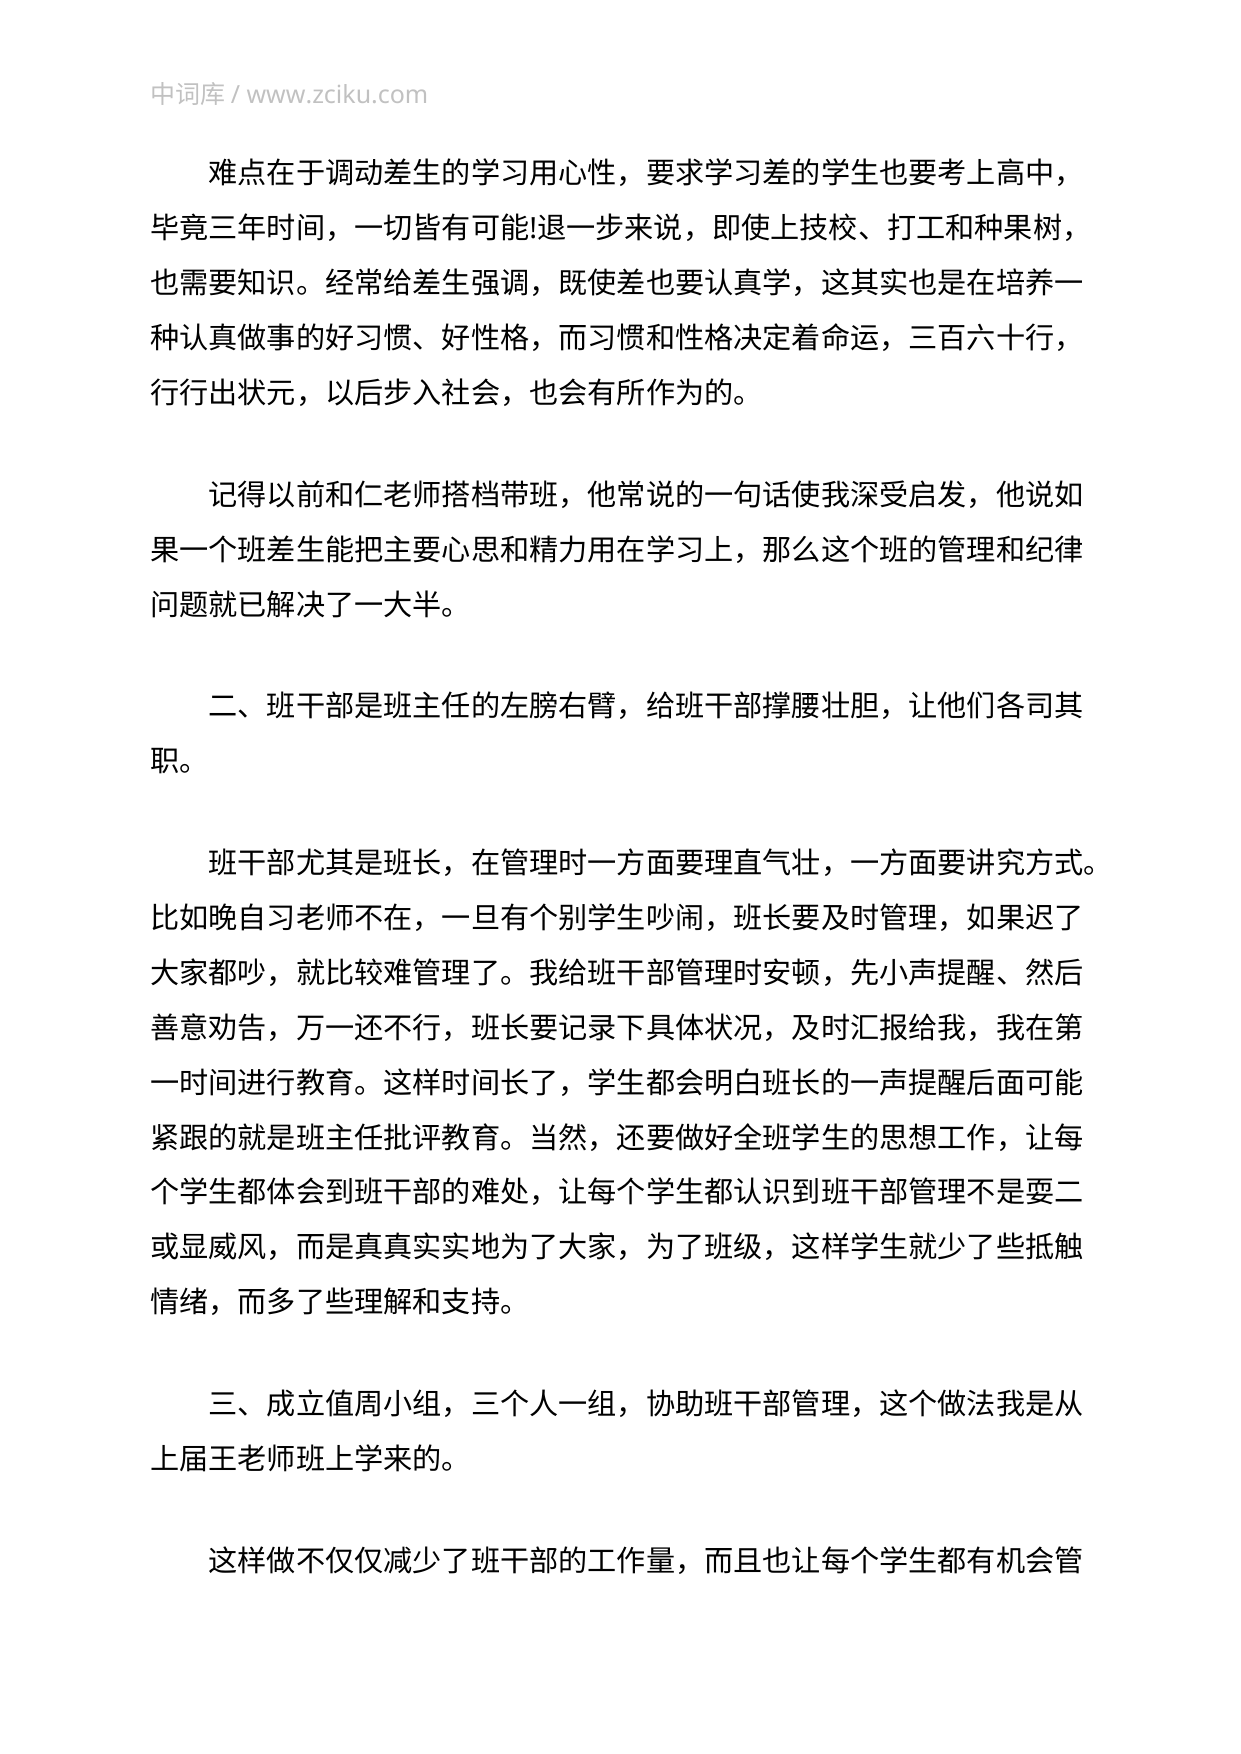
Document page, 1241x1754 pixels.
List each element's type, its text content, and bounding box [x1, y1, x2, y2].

text 记得以前和仁老师搭档带班，他常说的一句话使我深受启发，他说如果一个班差生能把主要心思和精力用在学习上，那么这个班的管理和纪律问题就已解决了一大半。 [150, 471, 1090, 623]
text 难点在于调动差生的学习用心性，要求学习差的学生也要考上高中，毕竟三年时间，一切皆有可能!退一步来说，即使上技校、打工和种果树，也需要知识。经常给差生强调，既使差也要认真学，这其实也是在培养一种认真做事的好习惯、好性格，而习惯和性格决定着命运，三百六十行，行行出状元，以后步入社会，也会有所作为的。 [150, 150, 1090, 412]
text 二、班干部是班主任的左膀右臂，给班干部撑腰壮胆，让他们各司其职。 [150, 683, 1090, 780]
text 三、成立值周小组，三个人一组，协助班干部管理，这个做法我是从上届王老师班上学来的。 [150, 1381, 1090, 1478]
text 班干部尤其是班长，在管理时一方面要理直气壮，一方面要讲究方式。比如晚自习老师不在，一旦有个别学生吵闹，班长要及时管理，如果迟了大家都吵，就比较难管理了。我给班干部管理时安顿，先小声提醒、然后善意劝告，万一还不行，班长要记录下具体状况，及时汇报给我，我在第一时间进行教育。这样时间长了，学生都会明白班长的一声提醒后面可能紧跟的就是班主任批评教育。当然，还要做好全班学生的思想工作，让每个学生都体会到班干部的难处，让每个学生都认识到班干部管理不是耍二或显威风，而是真真实实地为了大家，为了班级，这样学生就少了些抵触情绪，而多了些理解和支持。 [150, 840, 1090, 1321]
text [150, 1537, 1090, 1579]
